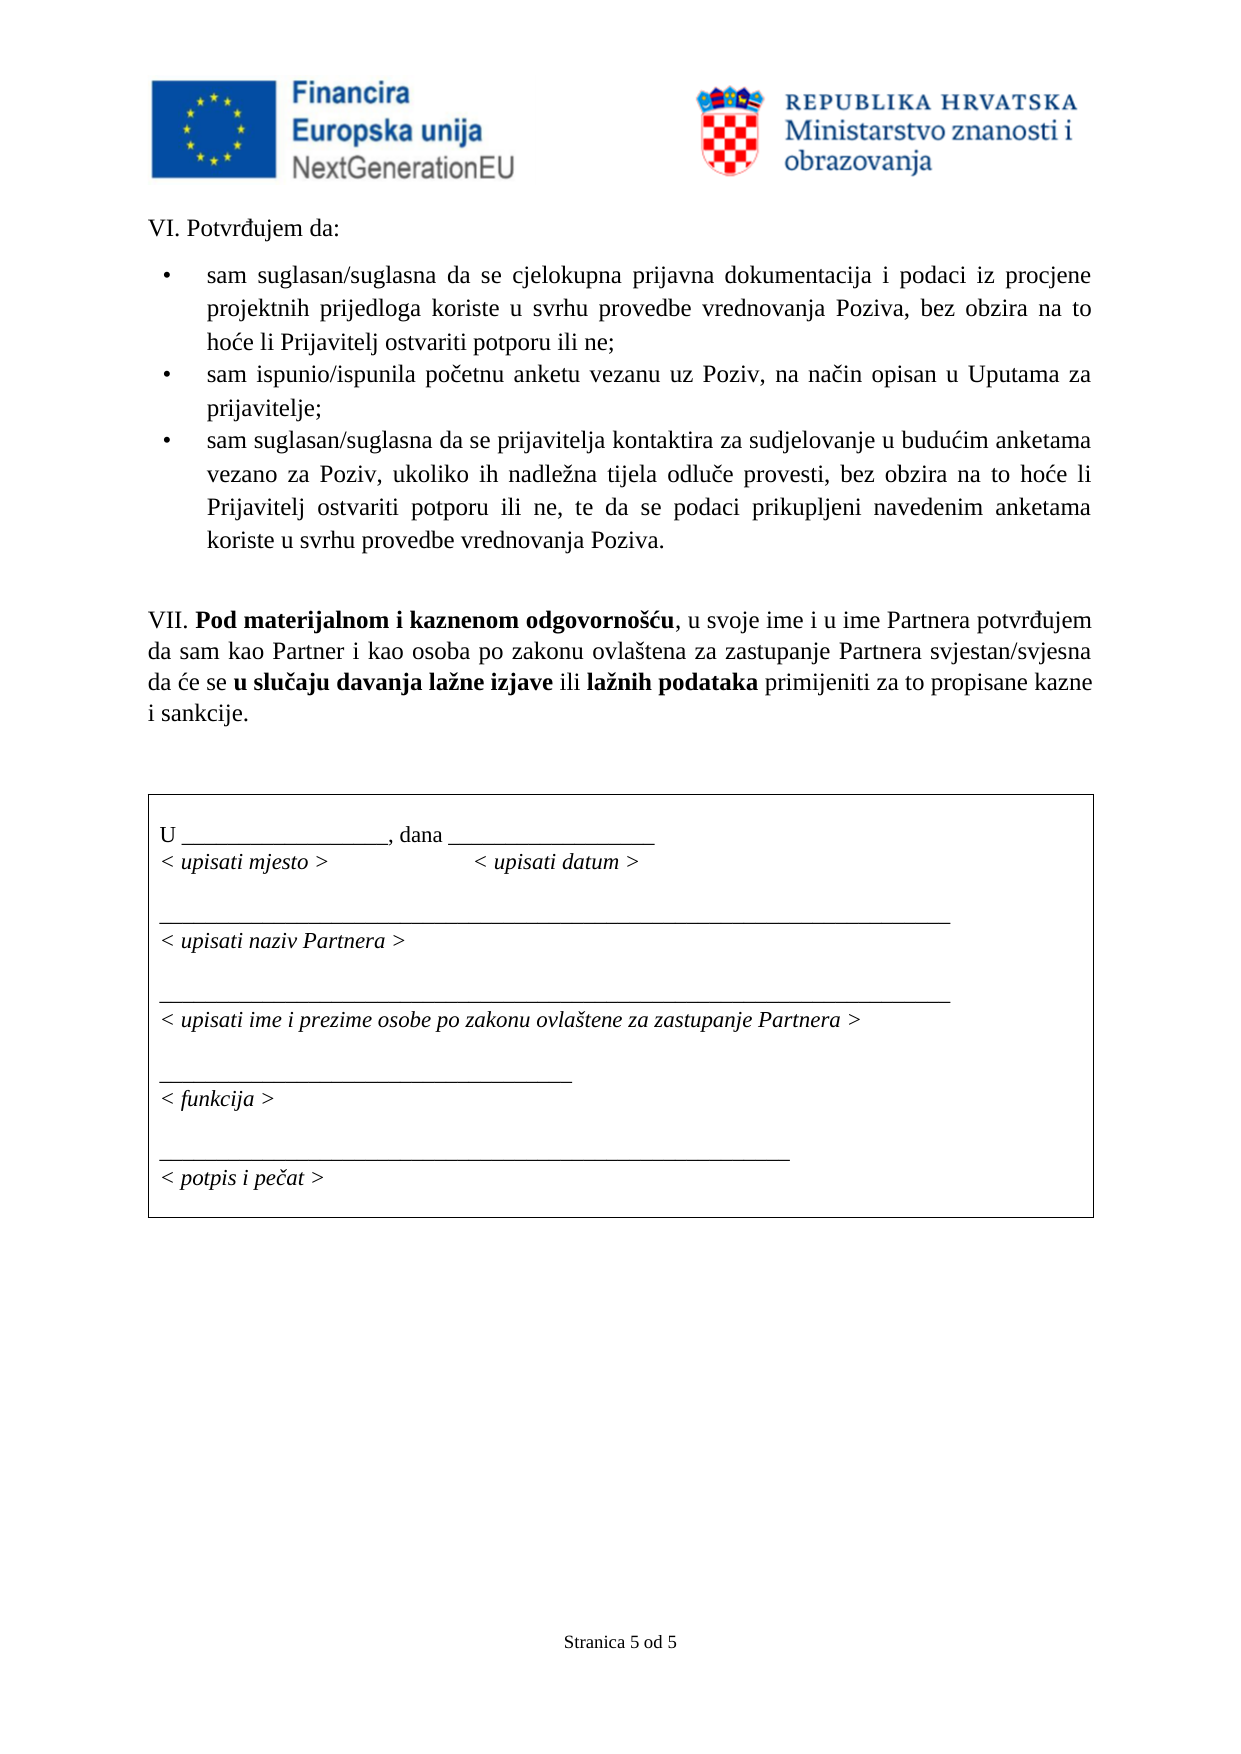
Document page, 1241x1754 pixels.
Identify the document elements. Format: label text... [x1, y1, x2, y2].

text VI. Potvrđujem da: [148, 213, 1093, 242]
table_header U __________________, dana __________________ < upisati mjesto > < upisati datum > _____________________________________________________________________ < upisati naziv Partnera > _____________________________________________________________________ < upisati ime i prezime osobe po zakonu ovlaštene za zastupanje Partnera > ____________________________________ < funkcija > _______________________________________________________ < potpis i pečat > [149, 795, 1093, 1217]
list VII. Pod materijalnom i kaznenom odgovornošću, u svoje ime i u ime Partnera potvrđujem da sam kao Partner i kao osoba po zakonu ovlaštena za zastupanje Partnera svjestan/svjesna da će se u slučaju davanja lažne izjave ili lažnih podataka primijeniti za to propisane kazne i sankcije. [148, 605, 1093, 727]
picture [686, 73, 1091, 185]
list sam suglasan/suglasna da se prijavitelja kontaktira za sudjelovanje u budućim anketama vezano za Poziv, ukoliko ih nadležna tijela odluče provesti, bez obzira na to hoće li Prijavitelj ostvariti potporu ili ne, te da se podaci prikupljeni navedenim anketama koriste u svrhu provedbe vrednovanja Poziva. [162, 426, 1093, 553]
picture [147, 75, 537, 185]
list sam ispunio/ispunila početnu anketu vezanu uz Poziv, na način opisan u Uputama za prijavitelje; [162, 359, 1093, 421]
list sam suglasan/suglasna da se cjelokupna prijavna dokumentacija i podaci iz procjene projektnih prijedloga koriste u svrhu provedbe vrednovanja Poziva, bez obzira na to hoće li Prijavitelj ostvariti potporu ili ne; [162, 261, 1093, 355]
